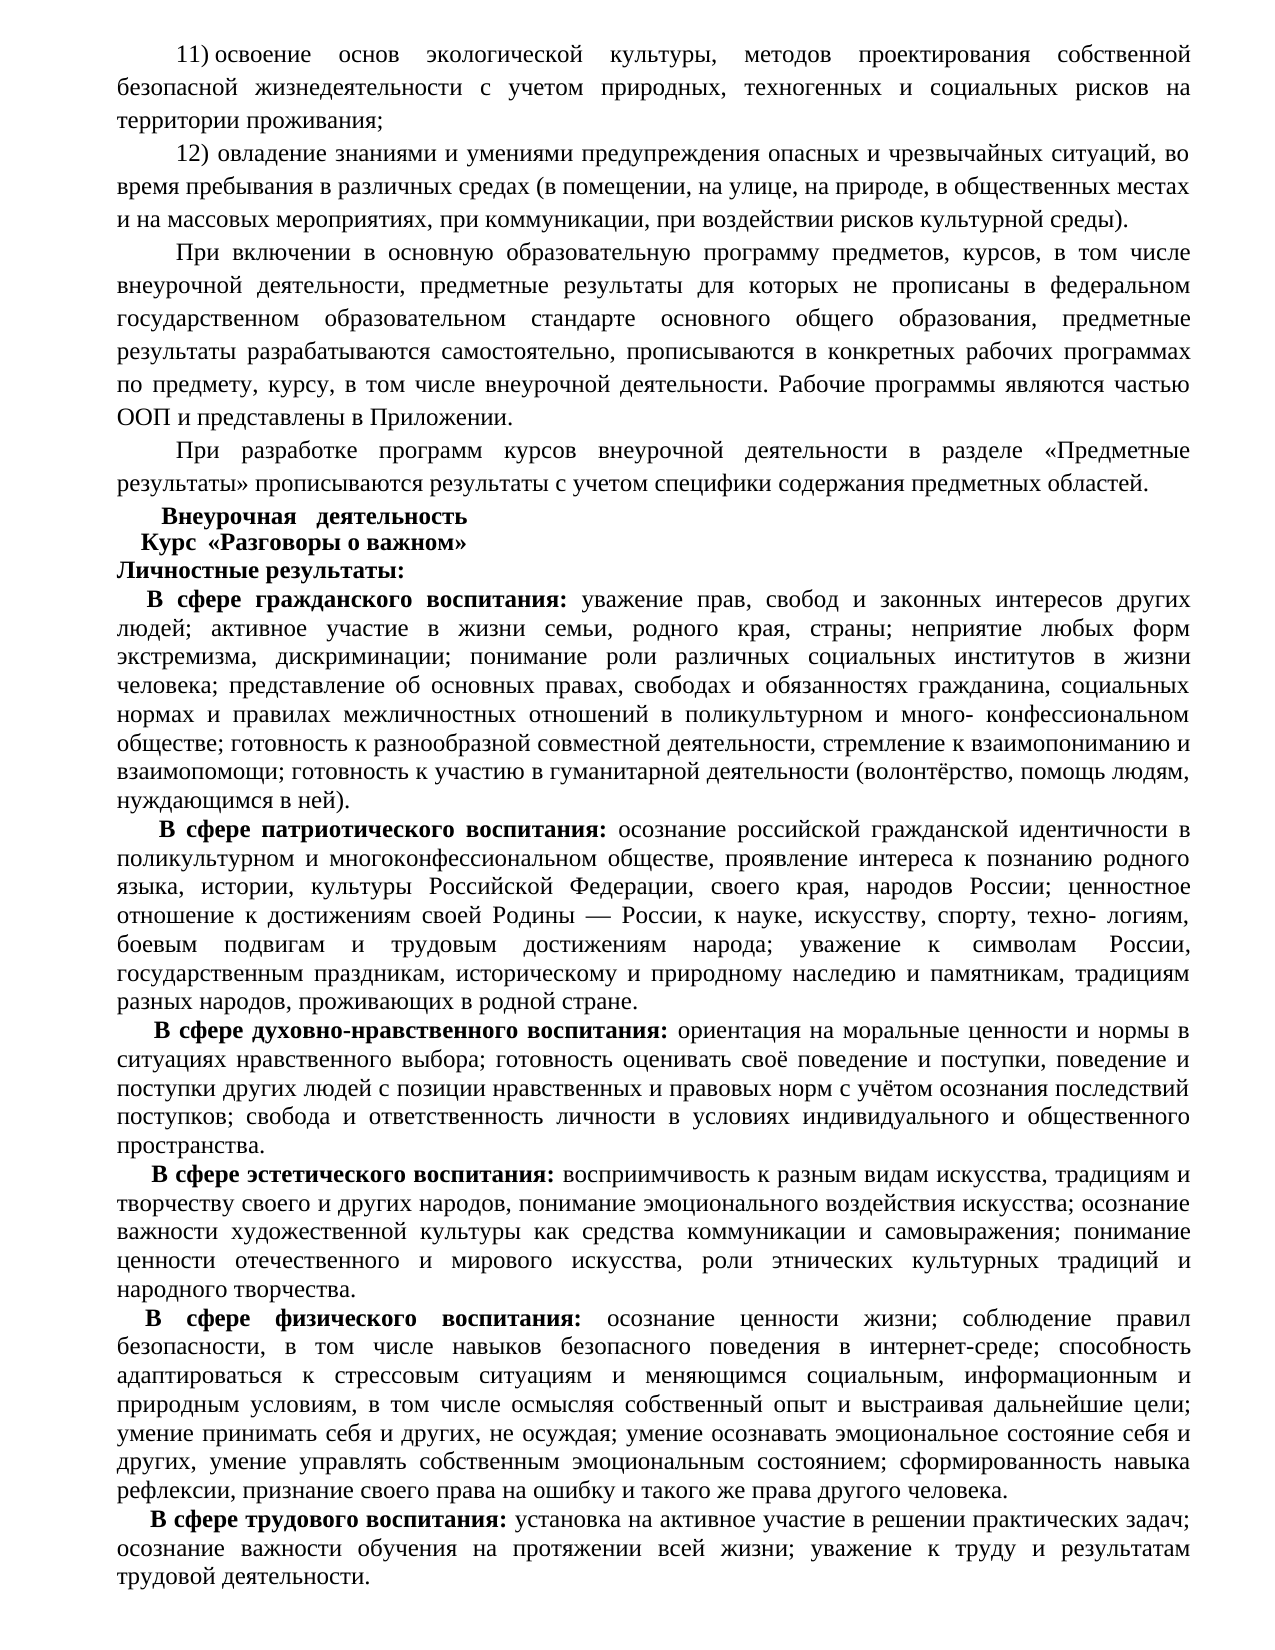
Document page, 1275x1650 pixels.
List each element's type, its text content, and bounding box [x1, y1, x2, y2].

text В сфере патриотического воспитания: осознание российской гражданской идентичности в поликультурном и многоконфессиональном обществе, проявление интереса к познанию родного языка, истории, культуры Российской Федерации, своего края, народов России; ценностное отношение к достижениям своей Родины — России, к науке, искусству, спорту, техно- логиям, боевым подвигам и трудовым достижениям народа; уважение к символам России, государственным праздникам, историческому и природному наследию и памятникам, традициям разных народов, проживающих в родной стране. [117, 814, 1191, 1015]
list овладение знаниями и умениями предупреждения опасных и чрезвычайных ситуаций, во время пребывания в различных средах (в помещении, на улице, на природе, в общественных местах и на массовых мероприятиях, при коммуникации, при воздействии рисков культурной среды). [117, 138, 1190, 233]
text Личностные результаты: [117, 556, 1223, 584]
text В сфере физического воспитания: осознание ценности жизни; соблюдение правил безопасности, в том числе навыков безопасного поведения в интернет-среде; способность адаптироваться к стрессовым ситуациям и меняющимся социальным, информационным и природным условиям, в том числе осмысляя собственный опыт и выстраивая дальнейшие цели; умение принимать себя и других, не осуждая; умение осознавать эмоциональное состояние себя и других, умение управлять собственным эмоциональным состоянием; сформированность навыка рефлексии, признание своего права на ошибку и такого же права другого человека. [117, 1303, 1191, 1504]
text В сфере гражданского воспитания: уважение прав, свобод и законных интересов других людей; активное участие в жизни семьи, родного края, страны; неприятие любых форм экстремизма, дискриминации; понимание роли различных социальных институтов в жизни человека; представление об основных правах, свободах и обязанностях гражданина, социальных нормах и правилах межличностных отношений в поликультурном и много- конфессиональном обществе; готовность к разнообразной совместной деятельности, стремление к взаимопониманию и взаимопомощи; готовность к участию в гуманитарной деятельности (волонтёрство, помощь людям, нуждающимся в ней). [117, 584, 1191, 814]
text В сфере трудового воспитания: установка на активное участие в решении практических задач; осознание важности обучения на протяжении всей жизни; уважение к труду и результатам трудовой деятельности. [117, 1504, 1191, 1590]
text В сфере эстетического воспитания: восприимчивость к разным видам искусства, традициям и творчеству своего и других народов, понимание эмоционального воздействия искусства; осознание важности художественной культуры как средства коммуникации и самовыражения; понимание ценности отечественного и мирового искусства, роли этнических культурных традиций и народного творчества. [117, 1159, 1191, 1303]
list освоение основ экологической культуры, методов проектирования собственной безопасной жизнедеятельности с учетом природных, техногенных и социальных рисков на территории проживания; [117, 39, 1191, 134]
text При включении в основную образовательную программу предметов, курсов, в том числе внеурочной деятельности, предметные результаты для которых не прописаны в федеральном государственном образовательном стандарте основного общего образования, предметные результаты разрабатываются самостоятельно, прописываются в конкретных рабочих программах по предмету, курсу, в том числе внеурочной деятельности. Рабочие программы являются частью ООП и представлены в Приложении. [117, 237, 1191, 431]
text При разработке программ курсов внеурочной деятельности в разделе «Предметные результаты» прописываются результаты с учетом специфики содержания предметных областей. [117, 435, 1190, 497]
text В сфере духовно-нравственного воспитания: ориентация на моральные ценности и нормы в ситуациях нравственного выбора; готовность оценивать своё поведение и поступки, поведение и поступки других людей с позиции нравственных и правовых норм с учётом осознания последствий поступков; свобода и ответственность личности в условиях индивидуального и общественного пространства. [117, 1015, 1191, 1159]
subtitle Внеурочная деятельность Курс «Разговоры о важном» [141, 504, 468, 556]
